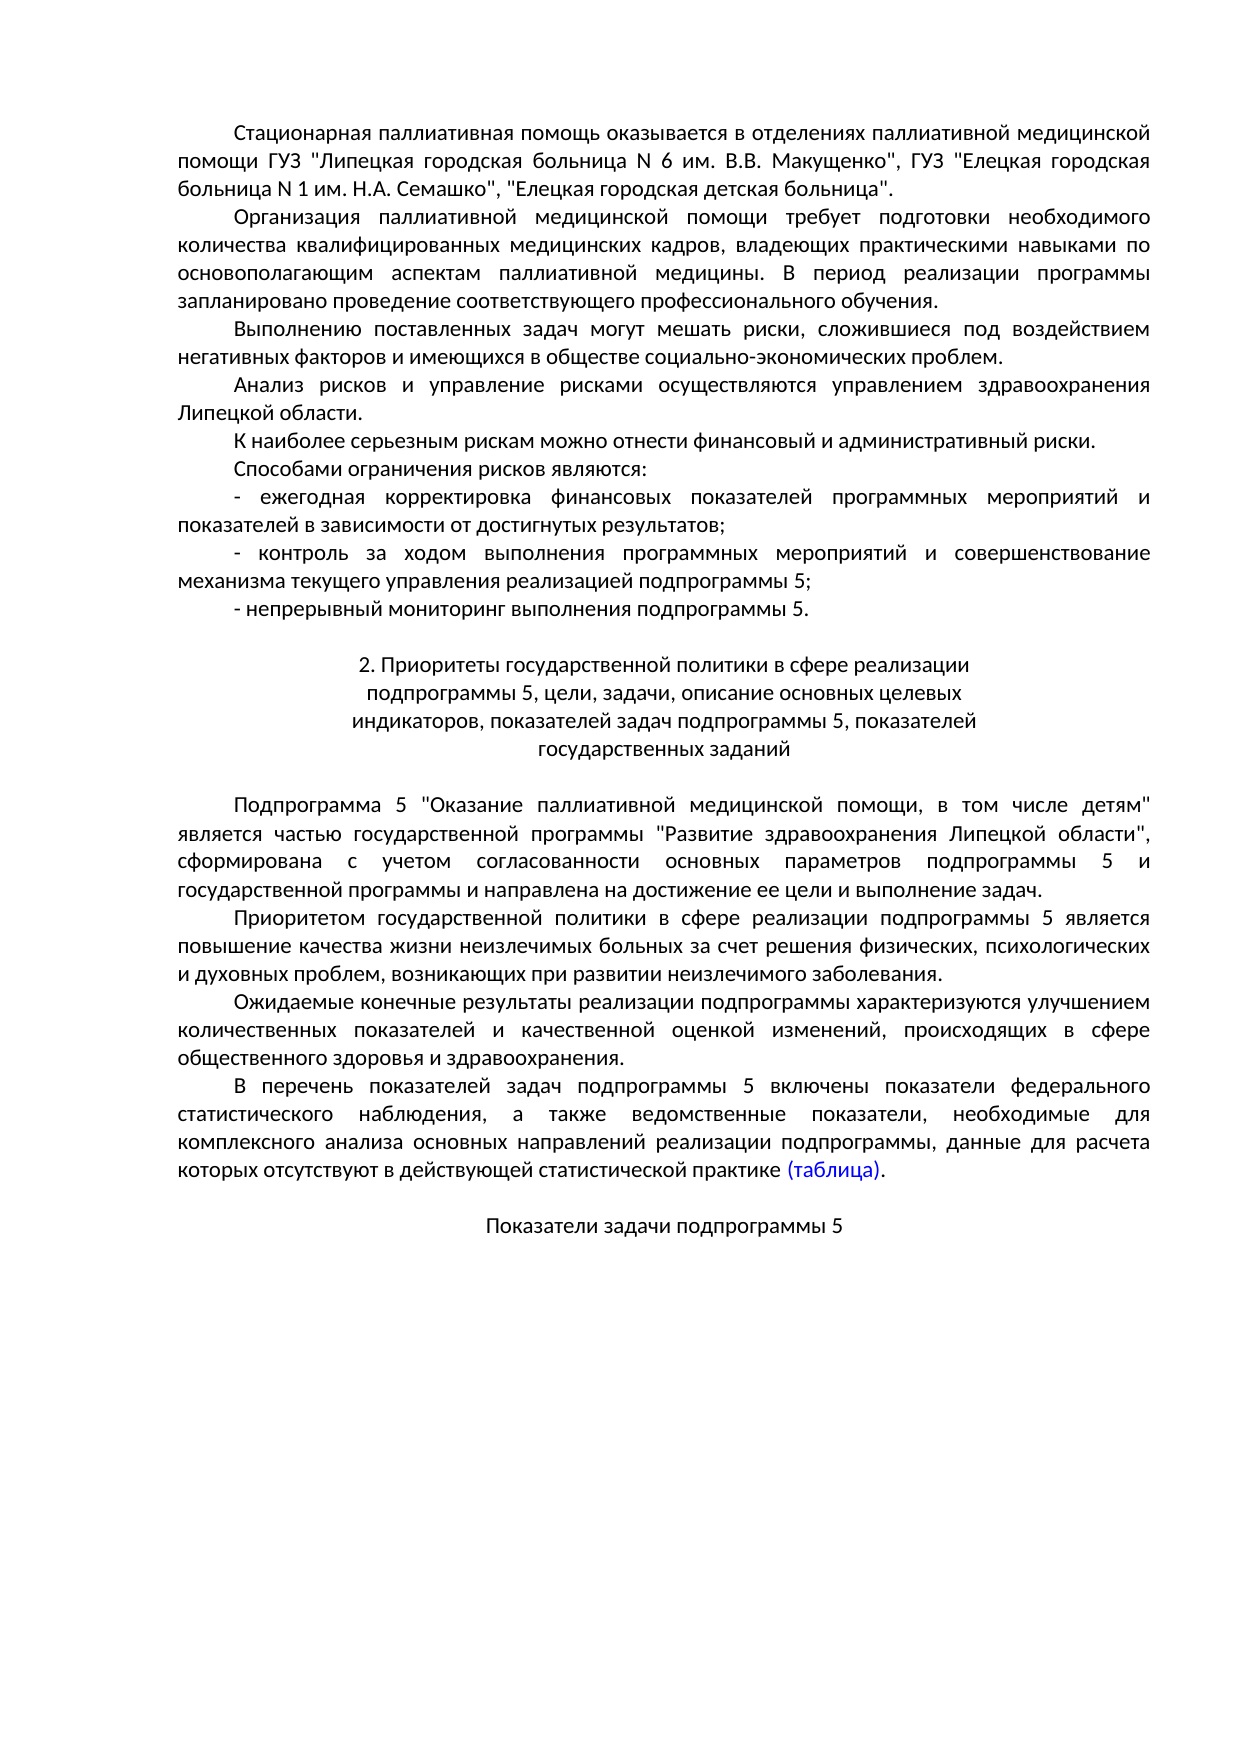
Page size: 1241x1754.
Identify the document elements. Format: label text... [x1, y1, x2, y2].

text К наиболее серьезным рискам можно отнести финансовый и административный риски. [177, 426, 1152, 454]
text государственных заданий [177, 734, 1152, 763]
text Ожидаемые конечные результаты реализации подпрограммы характеризуются улучшением количественных показателей и качественной оценкой изменений, происходящих в сфере общественного здоровья и здравоохранения. [177, 987, 1152, 1071]
text индикаторов, показателей задач подпрограммы 5, показателей [177, 707, 1152, 734]
text Анализ рисков и управление рисками осуществляются управлением здравоохранения Липецкой области. [177, 370, 1152, 426]
text Приоритетом государственной политики в сфере реализации подпрограммы 5 является повышение качества жизни неизлечимых больных за счет решения физических, психологических и духовных проблем, возникающих при развитии неизлечимого заболевания. [177, 903, 1152, 987]
text - непрерывный мониторинг выполнения подпрограммы 5. [177, 594, 1152, 622]
text Способами ограничения рисков являются: [177, 454, 1152, 482]
text 2. Приоритеты государственной политики в сфере реализации [177, 651, 1152, 678]
text подпрограммы 5, цели, задачи, описание основных целевых [177, 678, 1152, 707]
text Подпрограмма 5 "Оказание паллиативной медицинской помощи, в том числе детям" является частью государственной программы "Развитие здравоохранения Липецкой области", сформирована с учетом согласованности основных параметров подпрограммы 5 и государственной программы и направлена на достижение ее цели и выполнение задач. [177, 791, 1152, 903]
text - контроль за ходом выполнения программных мероприятий и совершенствование механизма текущего управления реализацией подпрограммы 5; [177, 538, 1152, 594]
text Стационарная паллиативная помощь оказывается в отделениях паллиативной медицинской помощи ГУЗ "Липецкая городская больница N 6 им. В.В. Макущенко", ГУЗ "Елецкая городская больница N 1 им. Н.А. Семашко", "Елецкая городская детская больница". [177, 118, 1152, 202]
text Выполнению поставленных задач могут мешать риски, сложившиеся под воздействием негативных факторов и имеющихся в обществе социально-экономических проблем. [177, 314, 1152, 370]
text - ежегодная корректировка финансовых показателей программных мероприятий и показателей в зависимости от достигнутых результатов; [177, 482, 1152, 538]
text В перечень показателей задач подпрограммы 5 включены показатели федерального статистического наблюдения, а также ведомственные показатели, необходимые для комплексного анализа основных направлений реализации подпрограммы, данные для расчета которых отсутствуют в действующей статистической практике (таблица). [177, 1071, 1152, 1183]
text Показатели задачи подпрограммы 5 [177, 1211, 1152, 1239]
text Организация паллиативной медицинской помощи требует подготовки необходимого количества квалифицированных медицинских кадров, владеющих практическими навыками по основополагающим аспектам паллиативной медицины. В период реализации программы запланировано проведение соответствующего профессионального обучения. [177, 202, 1152, 314]
